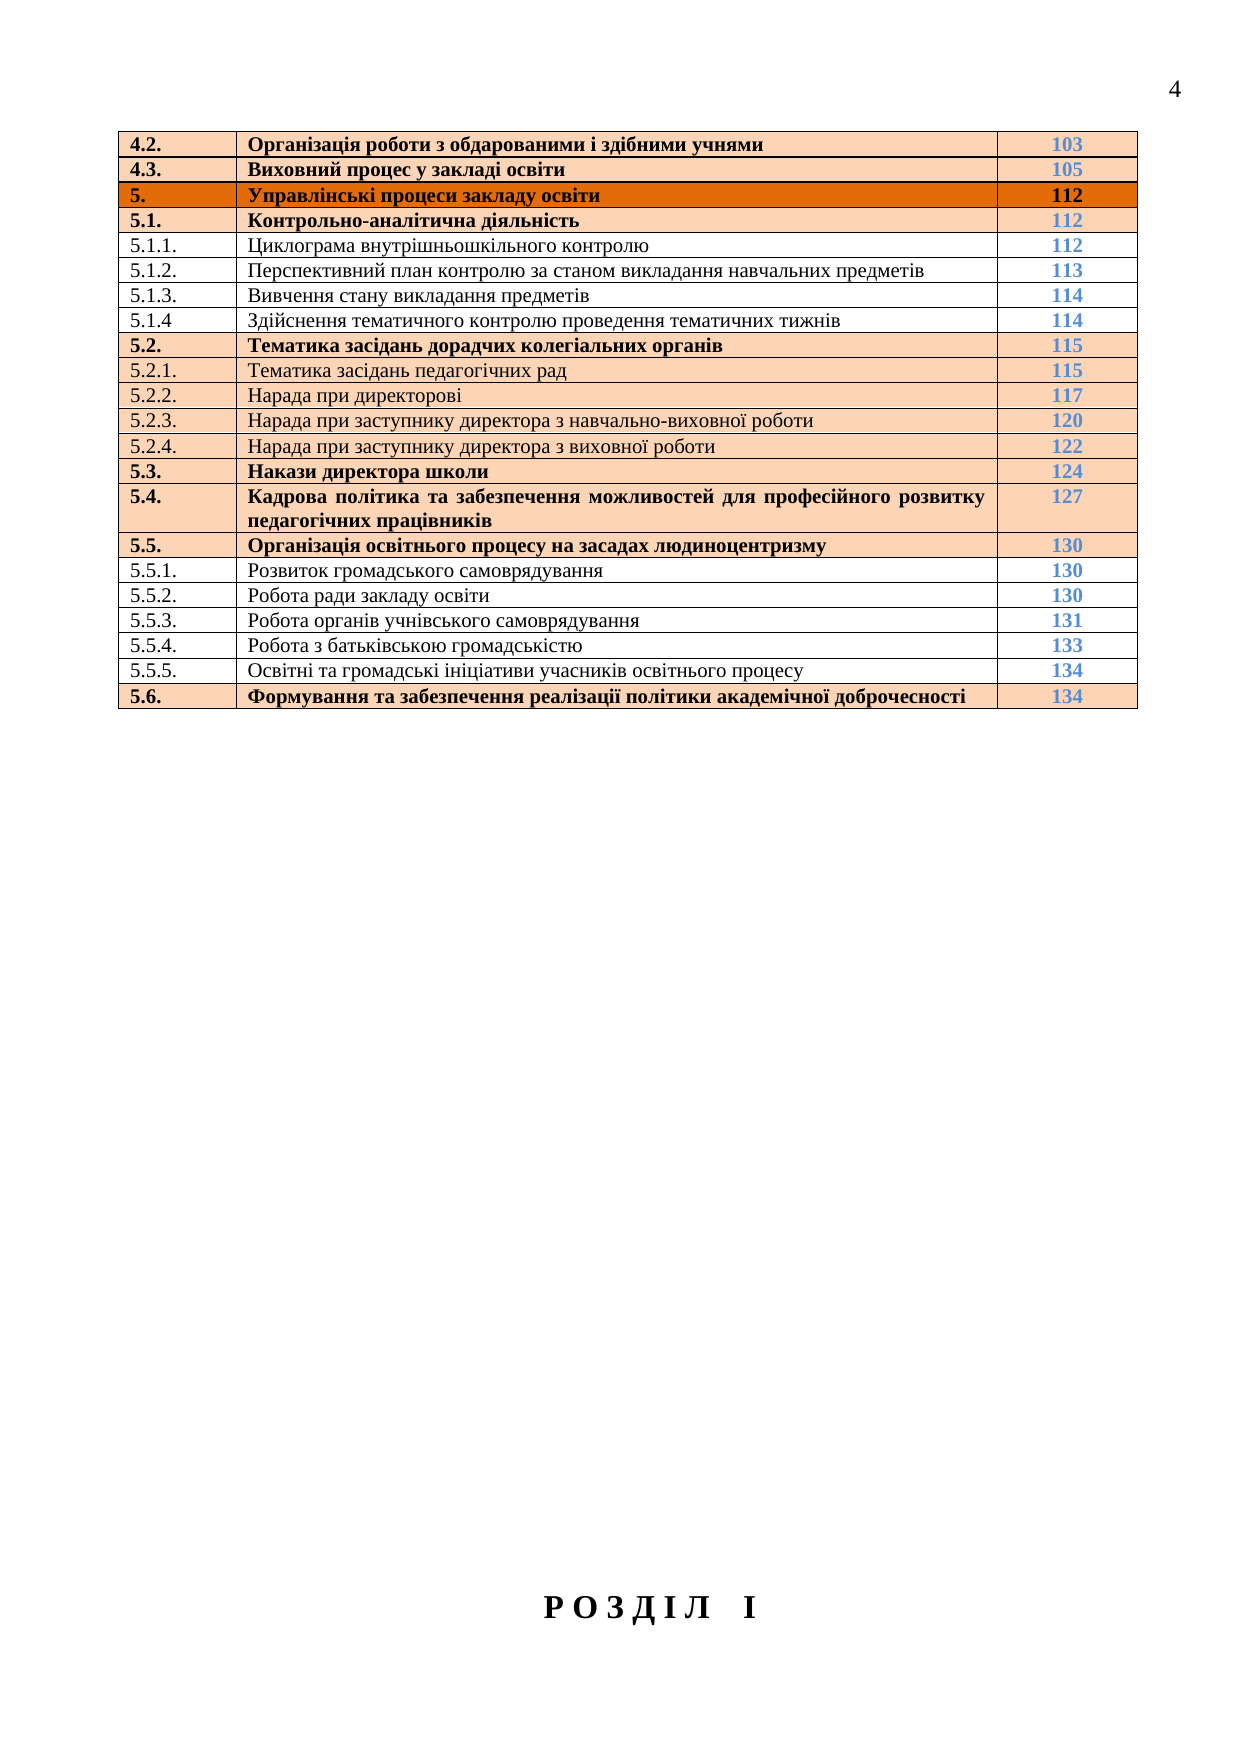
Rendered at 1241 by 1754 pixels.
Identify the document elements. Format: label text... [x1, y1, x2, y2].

table_cell 5.5.3. [119, 608, 236, 632]
table_cell 5.2.4. [119, 434, 236, 458]
table_cell Здійснення тематичного контролю проведення тематичних тижнів [237, 308, 997, 332]
table_cell Вивчення стану викладання предметів [237, 283, 997, 307]
table_cell Організація освітнього процесу на засадах людиноцентризму [237, 533, 997, 557]
table_cell Робота органів учнівського самоврядування [237, 608, 997, 632]
table_cell 113 [998, 258, 1137, 282]
table_cell 5.5.1. [119, 558, 236, 582]
table_cell 5.5.4. [119, 633, 236, 657]
table_cell 130 [998, 558, 1137, 582]
table_cell 4.3. [119, 158, 236, 181]
table_cell 130 [998, 533, 1137, 557]
table_cell 5.1.1. [119, 233, 236, 257]
table_cell Робота з батьківською громадськістю [237, 633, 997, 657]
table_cell 5.2.3. [119, 409, 236, 432]
table_cell 5.1.3. [119, 283, 236, 307]
table_cell 5.3. [119, 459, 236, 483]
table_cell 5.5.5. [119, 659, 236, 682]
table_cell 133 [998, 633, 1137, 657]
table_cell 5.1. [119, 208, 236, 232]
table_cell Управлінські процеси закладу освіти [237, 183, 997, 207]
table_cell 5.5. [119, 533, 236, 557]
table_cell 122 [998, 434, 1137, 458]
table_cell 127 [998, 484, 1137, 532]
table_cell Перспективний план контролю за станом викладання навчальних предметів [237, 258, 997, 282]
table_cell Нарада при заступнику директора з навчально-виховної роботи [237, 409, 997, 432]
table_cell 124 [998, 459, 1137, 483]
table_cell 105 [998, 158, 1137, 181]
table_cell Контрольно-аналітична діяльність [237, 208, 997, 232]
table_cell Накази директора школи [237, 459, 997, 483]
table_cell Тематика засідань педагогічних рад [237, 358, 997, 382]
table_cell 5.2.2. [119, 383, 236, 407]
table_cell 5. [119, 183, 236, 207]
table_cell Тематика засідань дорадчих колегіальних органів [237, 333, 997, 357]
table_cell 5.6. [119, 684, 236, 708]
table_cell Нарада при заступнику директора з виховної роботи [237, 434, 997, 458]
table_cell 112 [998, 233, 1137, 257]
table_cell 115 [998, 358, 1137, 382]
table_cell 134 [998, 684, 1137, 708]
table_cell 5.1.4 [119, 308, 236, 332]
table_cell 130 [998, 583, 1137, 607]
table_cell 5.2. [119, 333, 236, 357]
table_cell Робота ради закладу освіти [237, 583, 997, 607]
table_cell Циклограма внутрішньошкільного контролю [237, 233, 997, 257]
table_cell 114 [998, 283, 1137, 307]
table_cell Виховний процес у закладі освіти [237, 158, 997, 181]
text Р О З Д І Л І [118, 1588, 1181, 1626]
table_cell 112 [998, 208, 1137, 232]
table_cell 131 [998, 608, 1137, 632]
table_cell 5.2.1. [119, 358, 236, 382]
table_cell Організація роботи з обдарованими і здібними учнями [237, 132, 997, 156]
table_cell 5.5.2. [119, 583, 236, 607]
table_cell Нарада при директорові [237, 383, 997, 407]
table_cell 120 [998, 409, 1137, 432]
table_cell 117 [998, 383, 1137, 407]
table_cell 114 [998, 308, 1137, 332]
table_cell Формування та забезпечення реалізації політики академічної доброчесності [237, 684, 997, 708]
table_cell 115 [998, 333, 1137, 357]
table_cell Розвиток громадського самоврядування [237, 558, 997, 582]
table_cell 112 [998, 183, 1137, 207]
table_cell Освітні та громадські ініціативи учасників освітнього процесу [237, 659, 997, 682]
table_cell Кадрова політика та забезпечення можливостей для професійного розвитку педагогічних працівників [237, 484, 997, 532]
table_cell 5.4. [119, 484, 236, 532]
table_cell 5.1.2. [119, 258, 236, 282]
table_cell 4.2. [119, 132, 236, 156]
table_cell 134 [998, 659, 1137, 682]
table_cell 103 [998, 132, 1137, 156]
